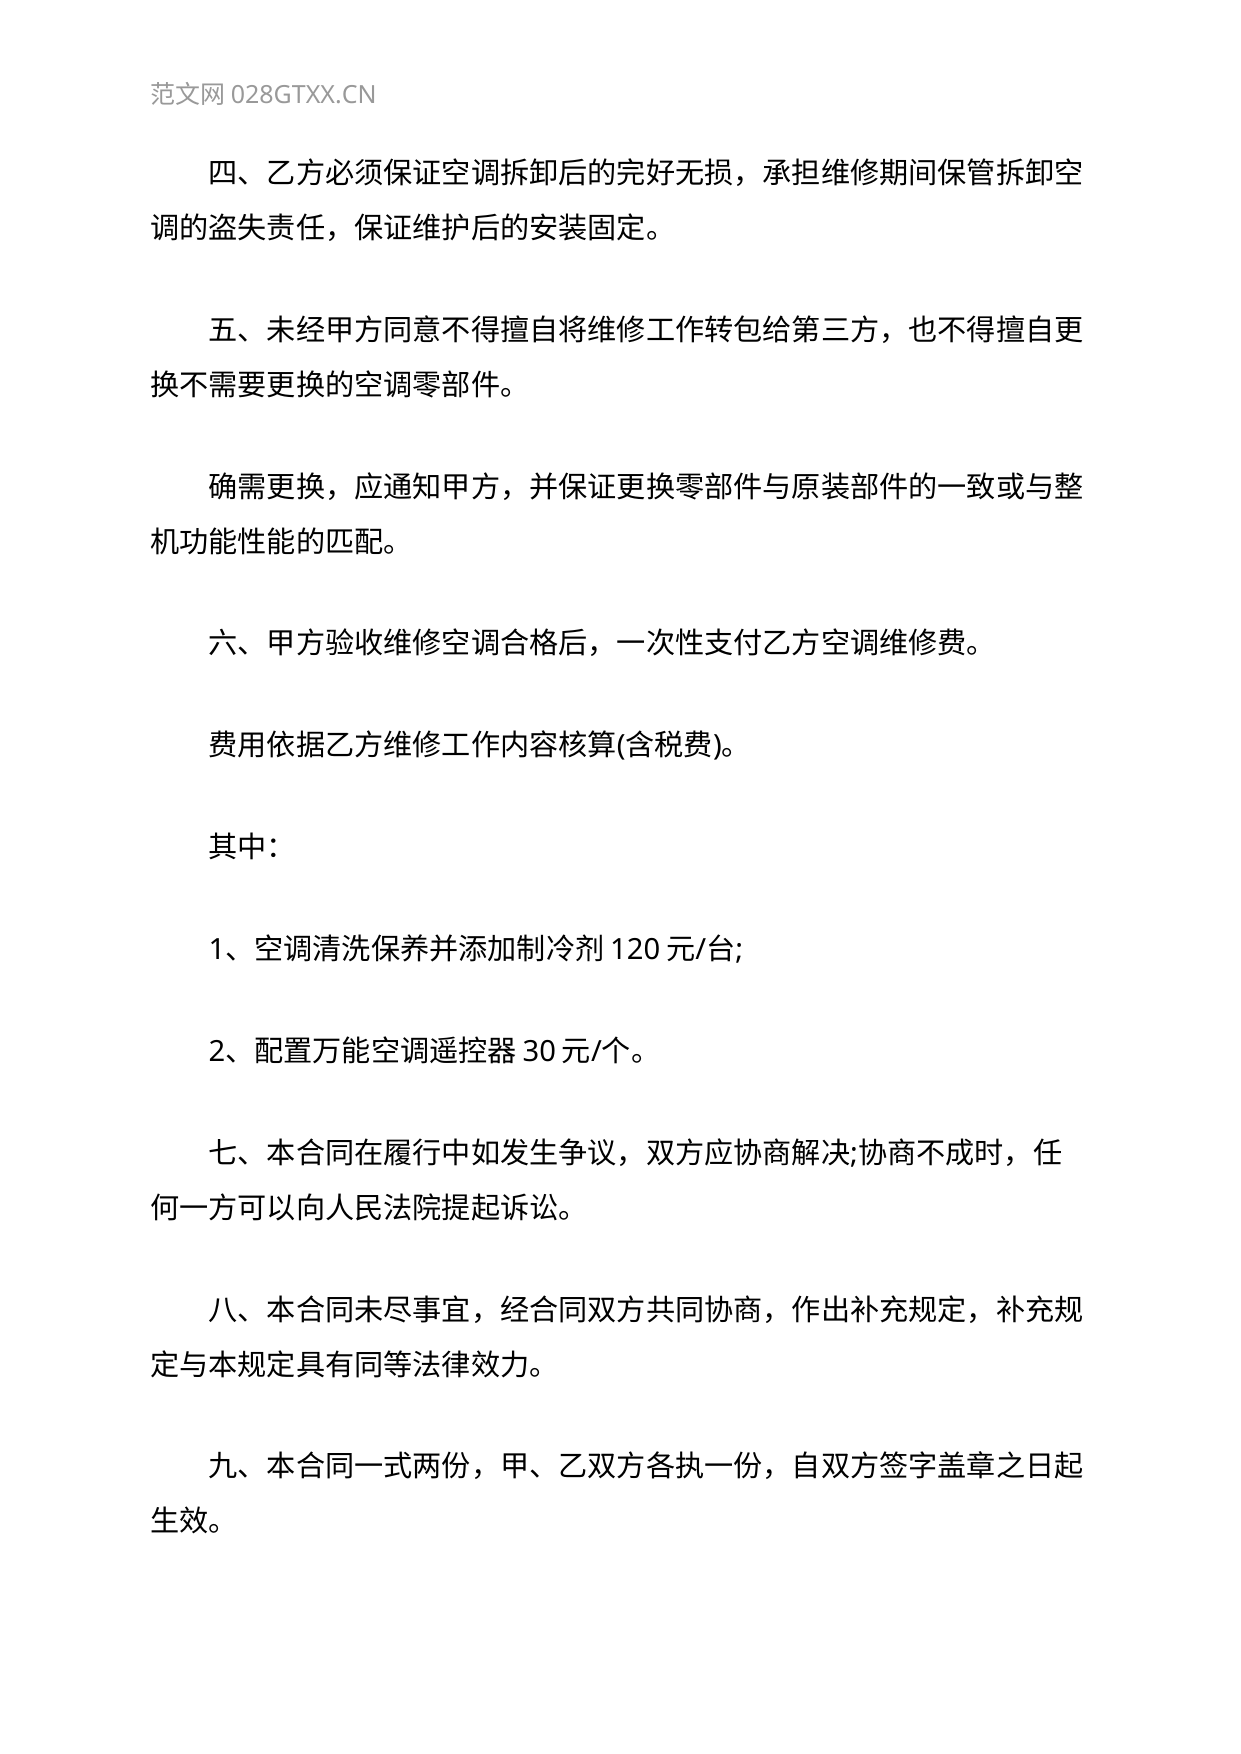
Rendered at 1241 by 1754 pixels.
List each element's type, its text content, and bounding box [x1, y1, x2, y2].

text 八、本合同未尽事宜，经合同双方共同协商，作出补充规定，补充规定与本规定具有同等法律效力。 [150, 1286, 1090, 1383]
text 五、未经甲方同意不得擅自将维修工作转包给第三方，也不得擅自更换不需要更换的空调零部件。 [150, 307, 1090, 404]
text 费用依据乙方维修工作内容核算(含税费)。 [150, 722, 1090, 764]
text 1、空调清洗保养并添加制冷剂120元/台; [150, 926, 1090, 968]
text 七、本合同在履行中如发生争议，双方应协商解决;协商不成时，任何一方可以向人民法院提起诉讼。 [150, 1129, 1090, 1227]
text 六、甲方验收维修空调合格后，一次性支付乙方空调维修费。 [150, 620, 1090, 662]
text 四、乙方必须保证空调拆卸后的完好无损，承担维修期间保管拆卸空调的盗失责任，保证维护后的安装固定。 [150, 150, 1090, 247]
text 其中： [150, 824, 1090, 866]
text 2、配置万能空调遥控器30元/个。 [150, 1027, 1090, 1070]
text 九、本合同一式两份，甲、乙双方各执一份，自双方签字盖章之日起生效。 [150, 1443, 1090, 1540]
text 确需更换，应通知甲方，并保证更换零部件与原装部件的一致或与整机功能性能的匹配。 [150, 463, 1090, 561]
